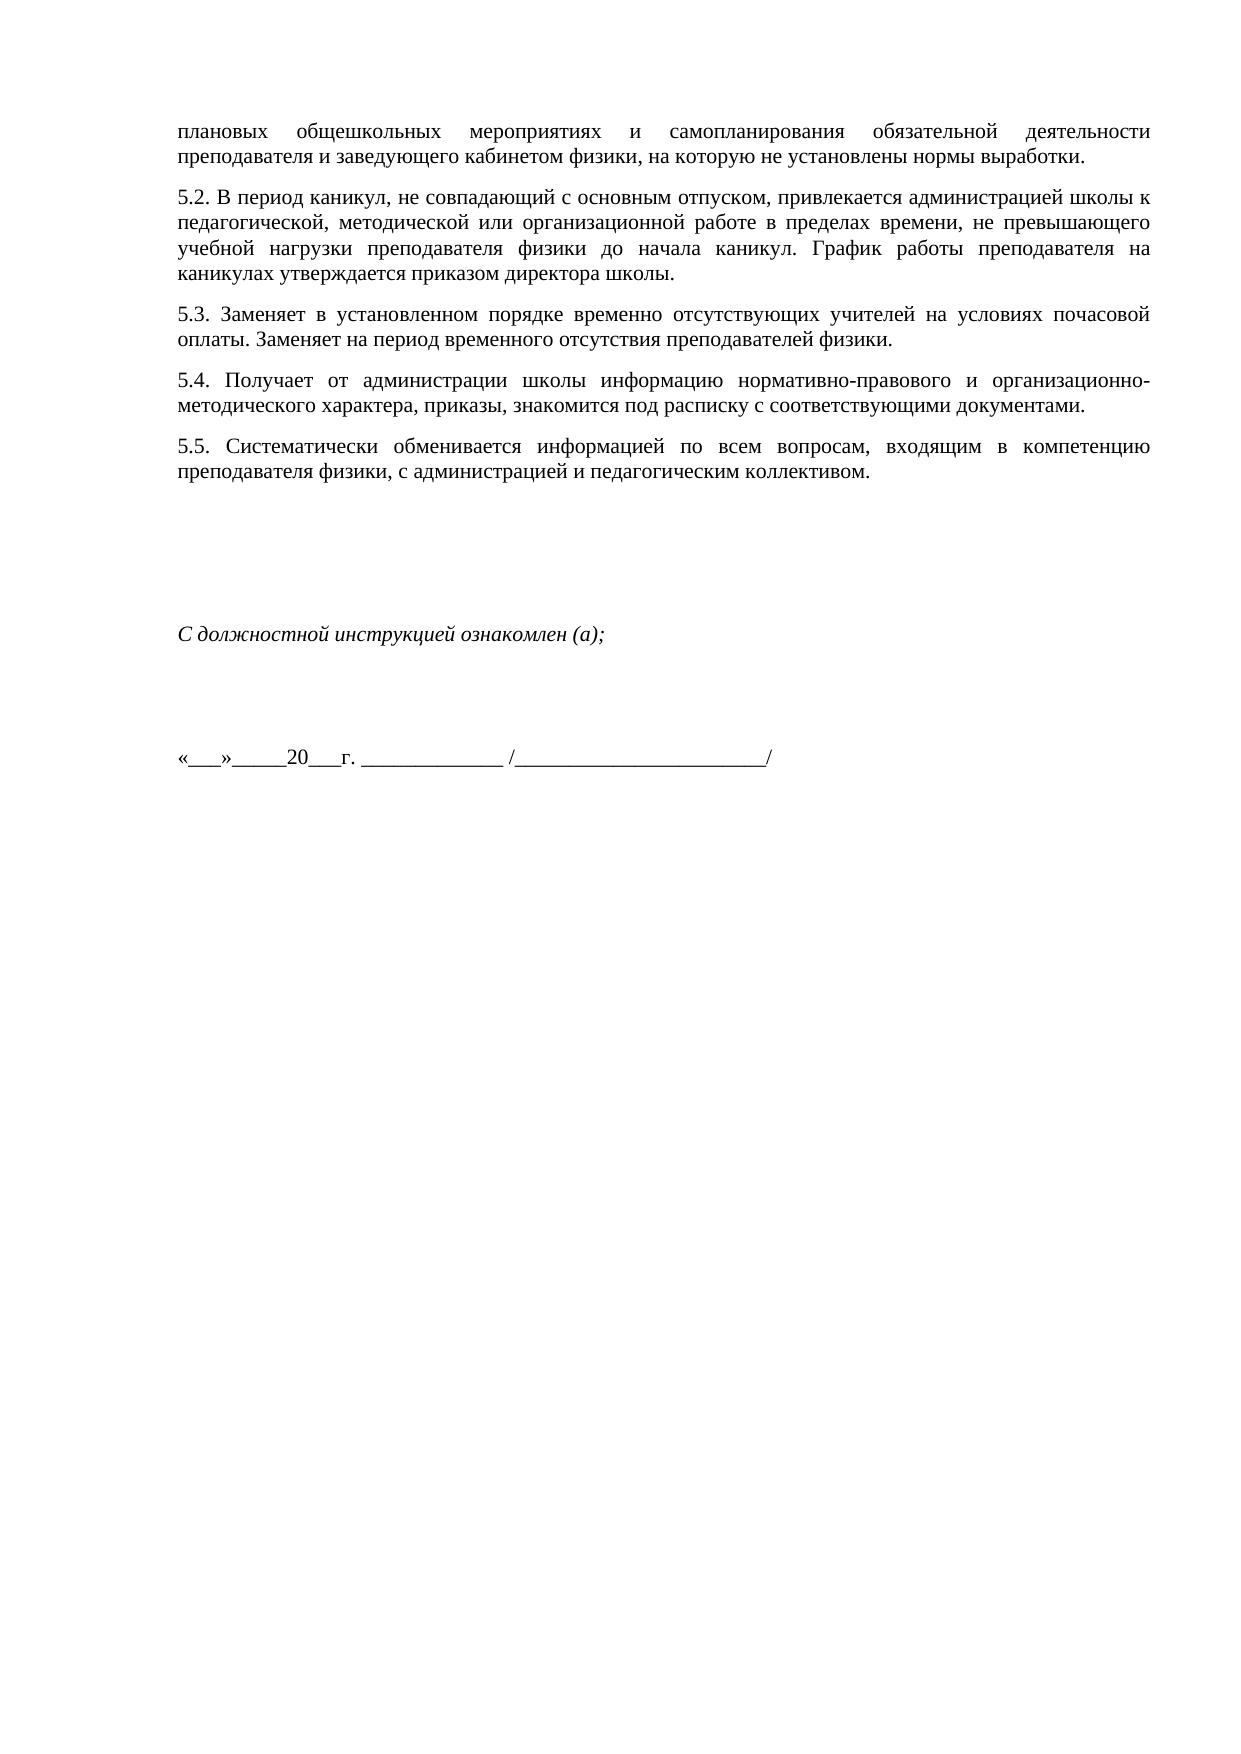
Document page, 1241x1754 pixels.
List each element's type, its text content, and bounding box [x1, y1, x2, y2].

text 5.2. В период каникул, не совпадающий с основным отпуском, привлекается администрацией школы к педагогической, методической или организационной работе в пределах времени, не превышающего учебной нагрузки преподавателя физики до начала каникул. График работы преподавателя на каникулах утверждается приказом директора школы. [177, 184, 1152, 285]
text 5.4. Получает от администрации школы информацию нормативно-правового и организационно-методического характера, приказы, знакомится под расписку с соответствующими документами. [177, 367, 1152, 417]
text «___»_____20___г. _____________ /_______________________/ [177, 744, 1152, 769]
text 5.3. Заменяет в установленном порядке временно отсутствующих учителей на условиях почасовой оплаты. Заменяет на период временного отсутствия преподавателей физики. [177, 301, 1152, 351]
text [177, 118, 1152, 168]
text 5.5. Систематически обменивается информацией по всем вопросам, входящим в компетенцию преподавателя физики, с администрацией и педагогическим коллективом. [177, 433, 1152, 483]
text С должностной инструкцией ознакомлен (а); [177, 621, 1152, 646]
